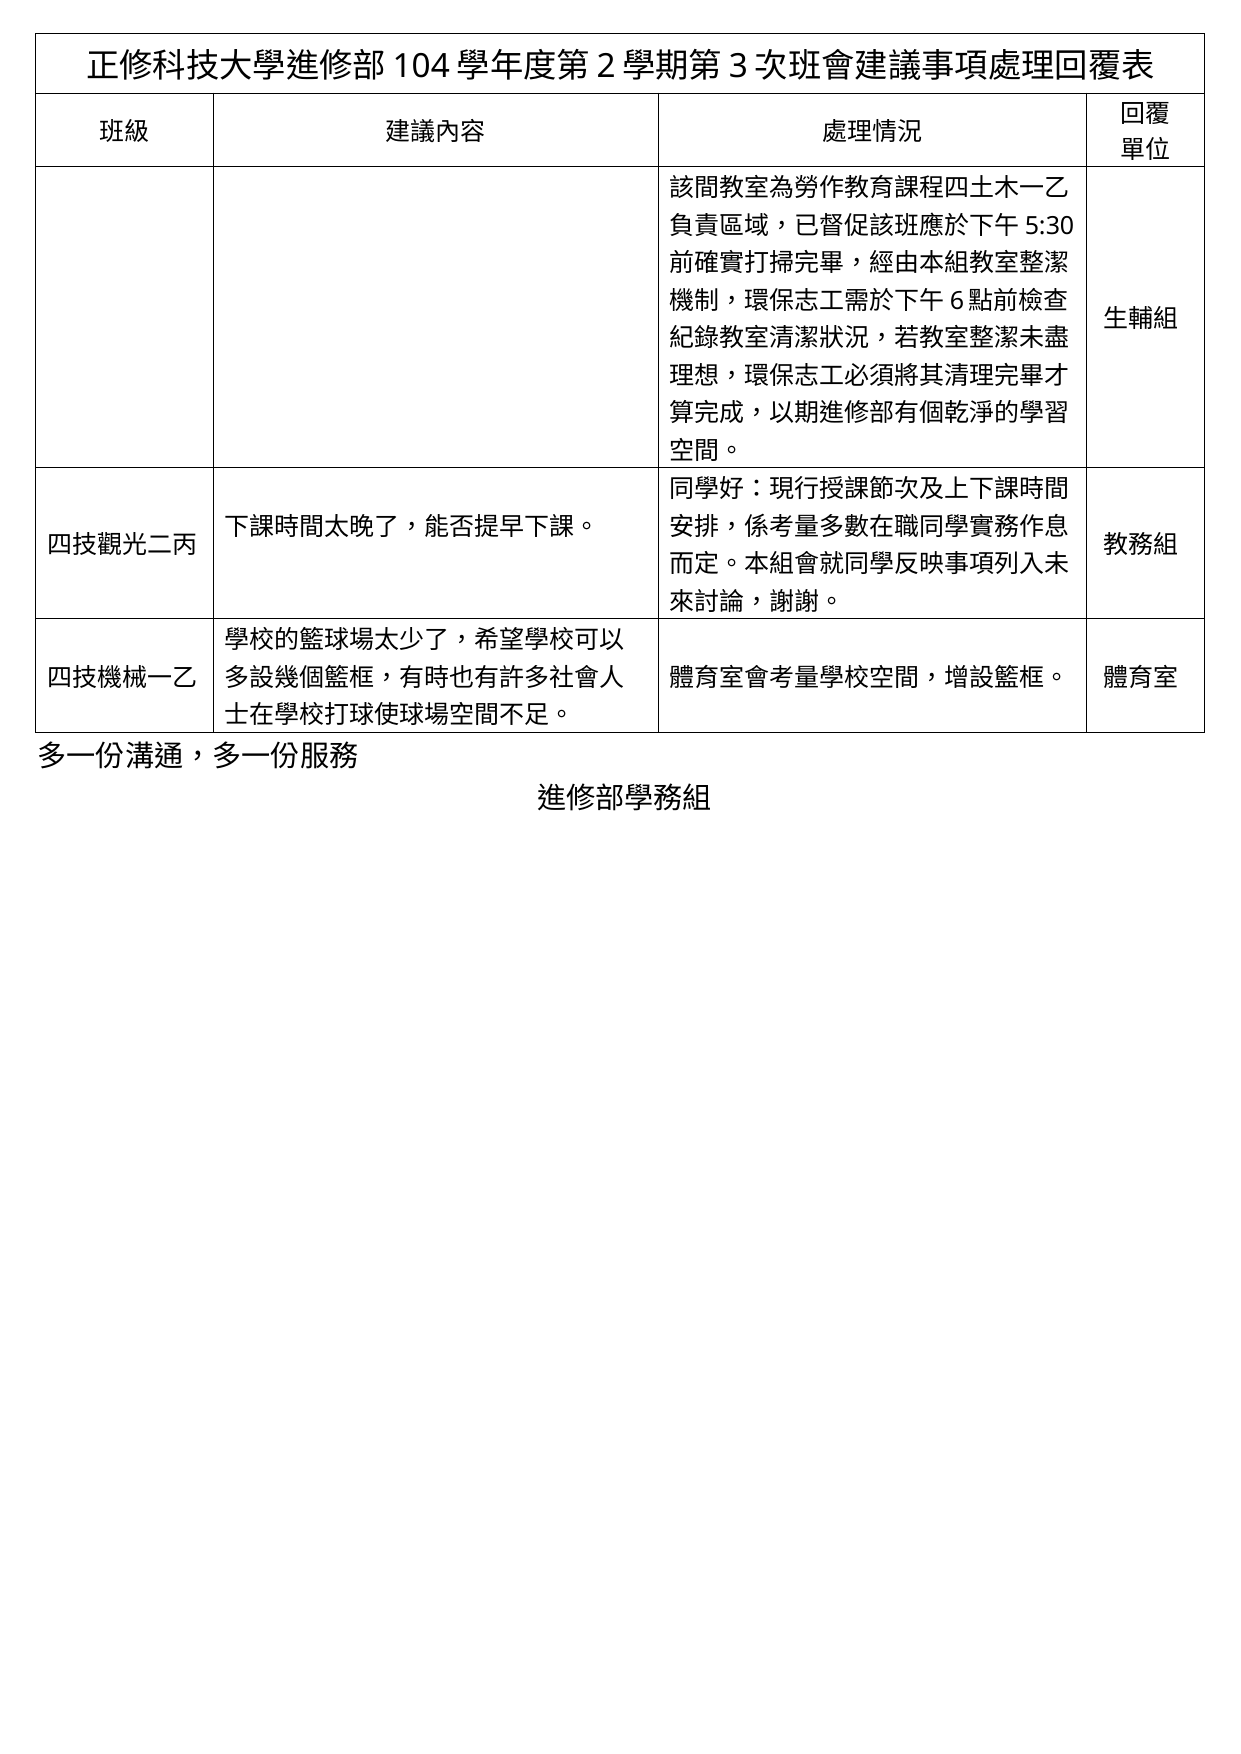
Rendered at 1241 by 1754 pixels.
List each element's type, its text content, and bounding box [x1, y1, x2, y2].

table_cell 下課時間太晚了，能否提早下課。 [214, 468, 658, 618]
text 進修部學務組 [29, 775, 1211, 817]
table_cell 教務組 [1087, 468, 1204, 618]
table_cell 建議內容 [214, 94, 658, 166]
table_cell 同學好：現行授課節次及上下課時間安排，係考量多數在職同學實務作息而定。本組會就同學反映事項列入未來討論，謝謝。 [659, 468, 1086, 618]
table_cell 學校的籃球場太少了，希望學校可以多設幾個籃框，有時也有許多社會人士在學校打球使球場空間不足。 [214, 619, 658, 732]
table_cell 體育室會考量學校空間，增設籃框。 [659, 619, 1086, 732]
table_cell 該間教室為勞作教育課程四土木一乙負責區域，已督促該班應於下午5:30前確實打掃完畢，經由本組教室整潔機制，環保志工需於下午6點前檢查紀錄教室清潔狀況，若教室整潔未盡理想，環保志工必須將其清理完畢才算完成，以期進修部有個乾淨的學習空間。 [659, 167, 1086, 467]
table_cell [214, 167, 658, 467]
table_cell 四技機械一乙 [36, 619, 213, 732]
table_cell 生輔組 [1087, 167, 1204, 467]
table_cell 體育室 [1087, 619, 1204, 732]
table_cell [36, 167, 213, 467]
table_cell 回覆 單位 [1087, 94, 1204, 166]
table_cell 處理情況 [659, 94, 1086, 166]
table_cell 四技觀光二丙 [36, 468, 213, 618]
table_cell 班級 [36, 94, 213, 166]
text 多一份溝通，多一份服務 [29, 733, 1211, 775]
table_header 正修科技大學進修部104學年度第2學期第3次班會建議事項處理回覆表 [36, 34, 1204, 92]
